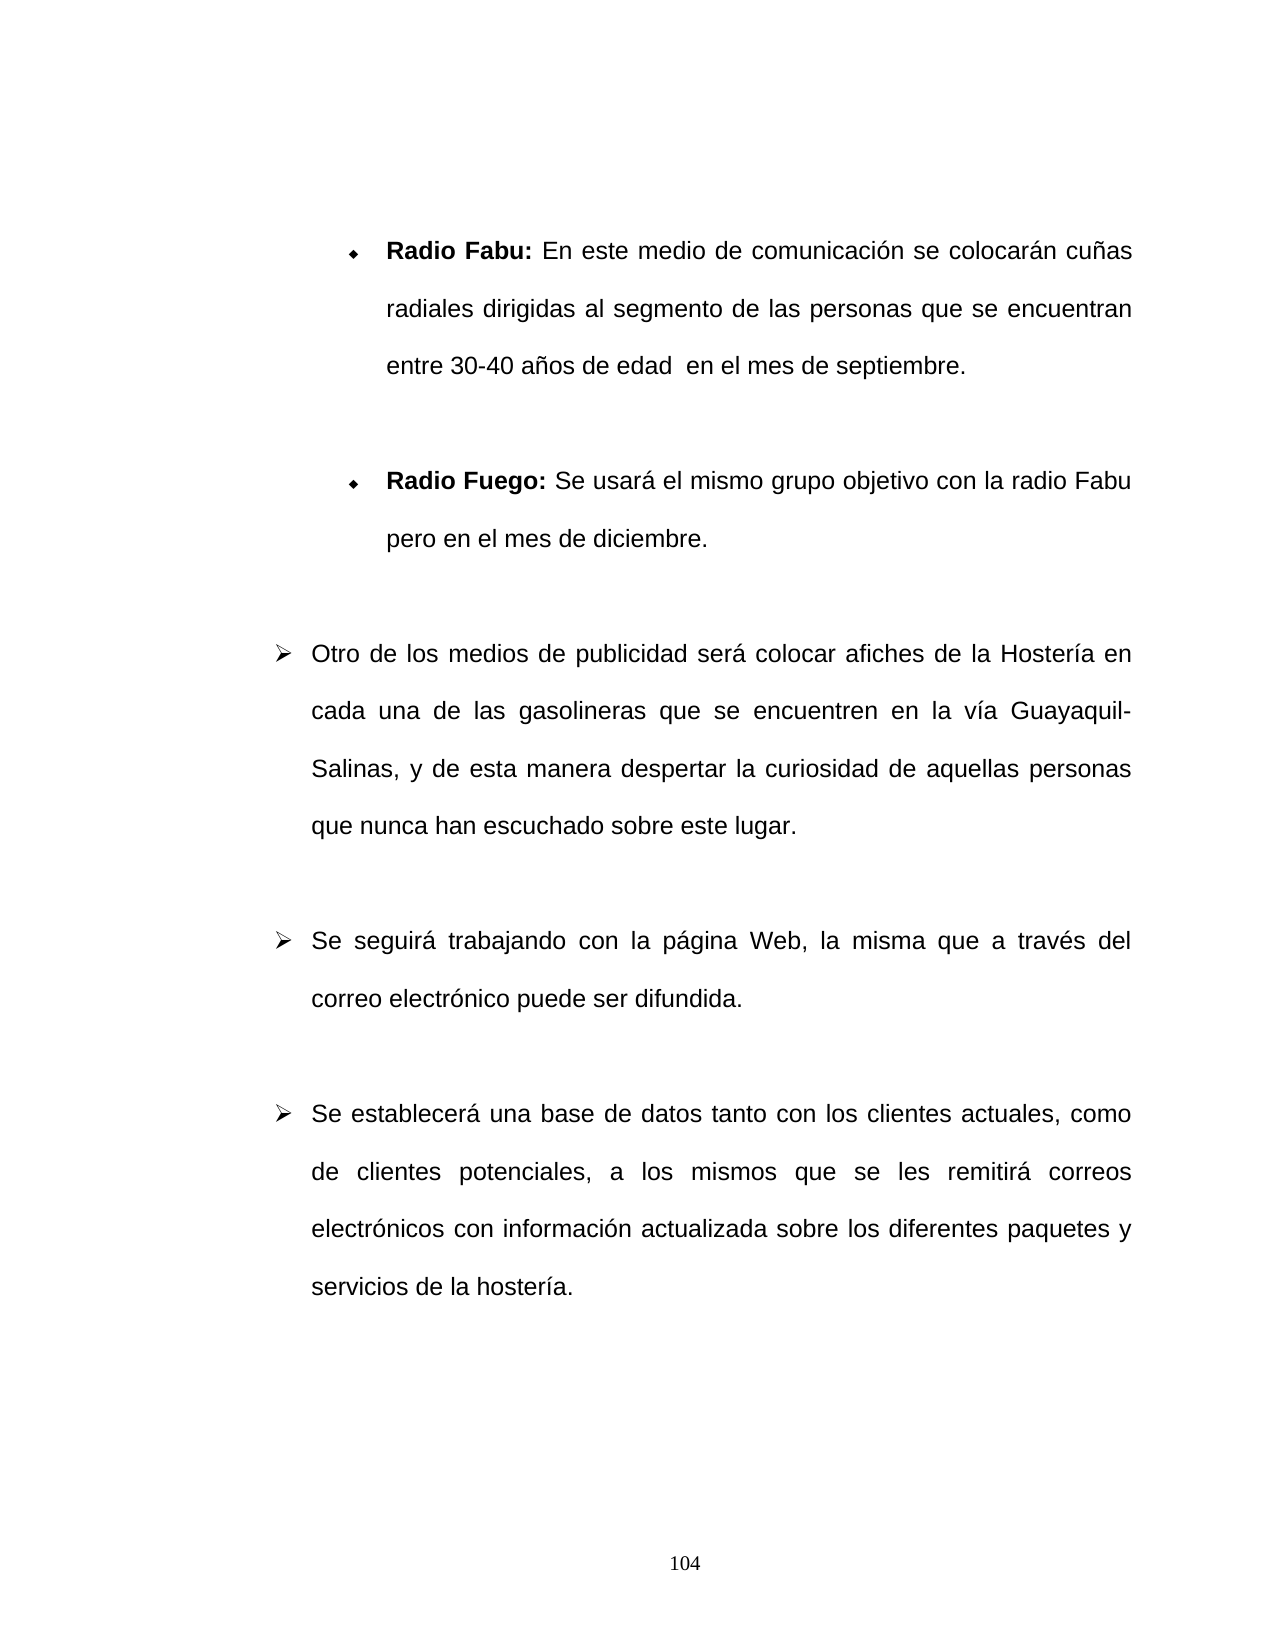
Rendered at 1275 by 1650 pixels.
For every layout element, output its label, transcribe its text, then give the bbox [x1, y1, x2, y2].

list Radio Fuego: Se usará el mismo grupo objetivo con la radio Fabu pero en el mes de diciembre. [349, 466, 1133, 552]
list Se seguirá trabajando con la página Web, la misma que a través del correo electrónico puede ser difundida. [274, 926, 1133, 1013]
list Otro de los medios de publicidad será colocar afiches de en cada una de las gasolineras que se encuentren en la vía Guayaquil-Salinas, y de esta manera despertar la curiosidad de aquellas personas que nunca han escuchado sobre este lugar. [274, 639, 1133, 840]
list Radio Fabu: En este medio de comunicación se colocarán cuñas radiales dirigidas al segmento de las personas que se encuentran entre 30-40 años de edad en el mes de septiembre. [349, 236, 1133, 380]
list Se establecerá una base de datos tanto con los clientes actuales, como de clientes potenciales, a los mismos que se les remitirá correos electrónicos con información actualizada sobre los diferentes paquetes y servicios de la hostería. [274, 1099, 1133, 1300]
